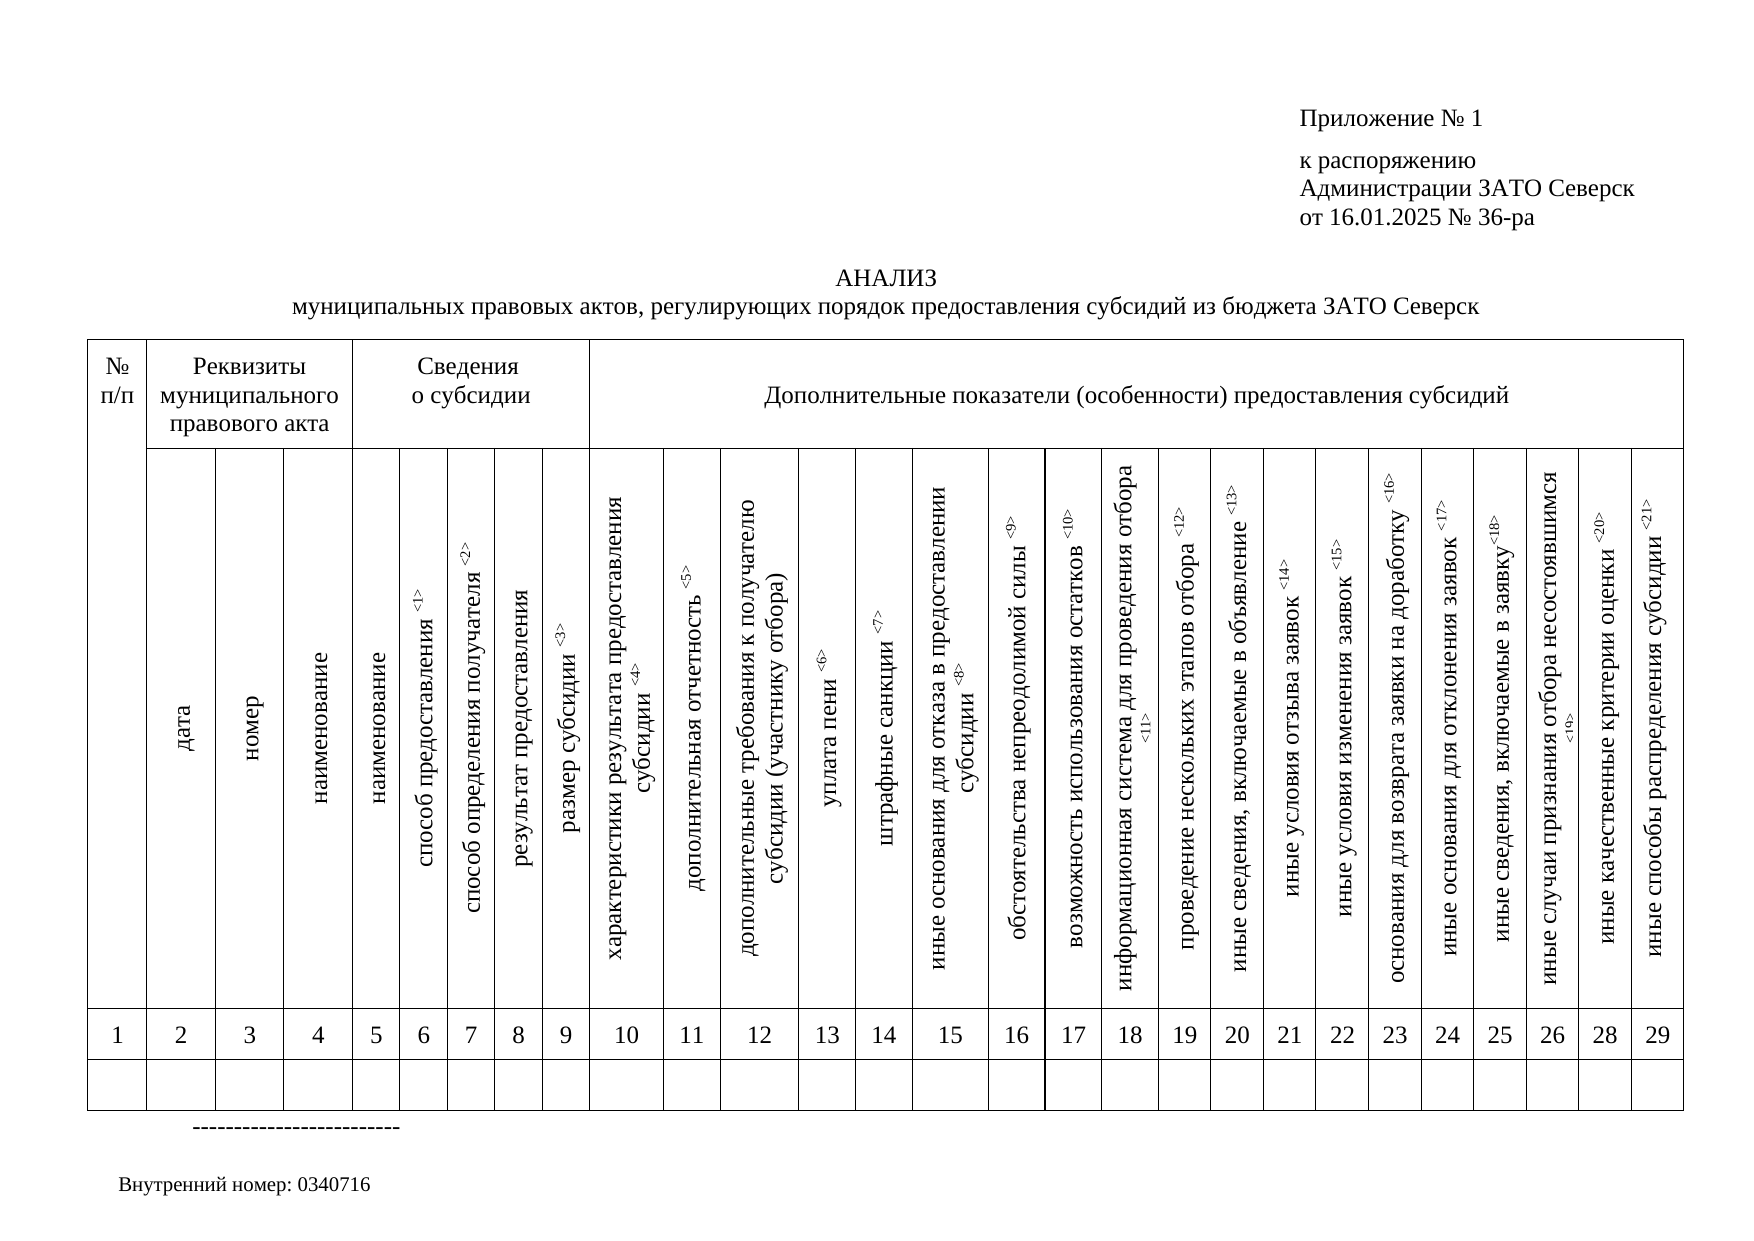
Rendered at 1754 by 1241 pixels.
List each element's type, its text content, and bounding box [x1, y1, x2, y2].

table_cell 22 [1316, 1009, 1368, 1059]
table_cell [1369, 1060, 1421, 1110]
text муниципальных правовых актов, регулирующих порядок предоставления субсидий из бюджета ЗАТО Северск [118, 291, 1654, 320]
table_cell [495, 1060, 542, 1110]
table_cell проведение нескольких этапов отбора <12> [1159, 449, 1210, 1008]
table_cell [856, 1060, 912, 1110]
table_cell размер субсидии <3> [543, 449, 589, 1008]
table_cell [216, 1060, 283, 1110]
table_cell [1159, 1060, 1210, 1110]
table_cell [543, 1060, 589, 1110]
table_cell дополнительная отчетность <5> [664, 449, 720, 1008]
table_cell 17 [1046, 1009, 1101, 1059]
table_header № п/п [88, 340, 146, 1008]
table_cell 6 [400, 1009, 447, 1059]
table_cell [1474, 1060, 1526, 1110]
table_cell 7 [448, 1009, 494, 1059]
table_cell иные сведения, включаемые в объявление <13> [1211, 449, 1263, 1008]
table_cell 28 [1579, 1009, 1631, 1059]
text Приложение № 1 [1299, 103, 1654, 132]
table_cell 10 [590, 1009, 663, 1059]
table_cell результат предоставления [495, 449, 542, 1008]
table_cell 25 [1474, 1009, 1526, 1059]
table_cell иные сведения, включаемые в заявку<18> [1474, 449, 1526, 1008]
table_cell 3 [216, 1009, 283, 1059]
table_cell 18 [1102, 1009, 1158, 1059]
table_cell 26 [1527, 1009, 1578, 1059]
table_cell иные условия отзыва заявок <14> [1264, 449, 1315, 1008]
table_cell 13 [799, 1009, 855, 1059]
table_cell 23 [1369, 1009, 1421, 1059]
table_cell обстоятельства непреодолимой силы <9> [989, 449, 1044, 1008]
table_cell основания для возврата заявки на доработку <16> [1369, 449, 1421, 1008]
table_cell иные случаи признания отбора несостоявшимся <19> [1527, 449, 1578, 1008]
table_cell 1 [88, 1009, 146, 1059]
text ------------------------- [118, 1111, 1654, 1140]
table_cell 14 [856, 1009, 912, 1059]
table_cell [400, 1060, 447, 1110]
table_cell иные основания для отказа в предоставлении субсидии <8> [913, 449, 988, 1008]
table_header Дополнительные показатели (особенности) предоставления субсидий [590, 340, 1683, 448]
table_cell 15 [913, 1009, 988, 1059]
table_cell 8 [495, 1009, 542, 1059]
table_cell 11 [664, 1009, 720, 1059]
table_cell [1102, 1060, 1158, 1110]
table_cell [1579, 1060, 1631, 1110]
table_cell 12 [721, 1009, 798, 1059]
table_cell [1422, 1060, 1473, 1110]
table_cell 9 [543, 1009, 589, 1059]
table_cell иные качественные критерии оценки <20> [1579, 449, 1631, 1008]
table_cell [1632, 1060, 1683, 1110]
table_cell [1264, 1060, 1315, 1110]
table_cell [284, 1060, 352, 1110]
table_cell дополнительные требования к получателю субсидии (участнику отбора) [721, 449, 798, 1008]
table_cell [147, 1060, 215, 1110]
table_cell иные основания для отклонения заявок <17> [1422, 449, 1473, 1008]
table_cell информационная система для проведения отбора <11> [1102, 449, 1158, 1008]
table_cell 16 [989, 1009, 1044, 1059]
table_cell наименование [353, 449, 399, 1008]
table_header Сведения о субсидии [353, 340, 589, 448]
table_cell 19 [1159, 1009, 1210, 1059]
table_cell 5 [353, 1009, 399, 1059]
table_cell иные способы распределения субсидии <21> [1632, 449, 1683, 1008]
table_cell 4 [284, 1009, 352, 1059]
table_cell способ определения получателя <2> [448, 449, 494, 1008]
table_cell [721, 1060, 798, 1110]
table_cell [799, 1060, 855, 1110]
table_cell возможность использования остатков <10> [1046, 449, 1101, 1008]
text к распоряжению Администрации ЗАТО Северск от 16.01.2025 № 36-ра [1299, 145, 1654, 231]
table_cell характеристики результата предоставления субсидии <4> [590, 449, 663, 1008]
table_cell [989, 1060, 1044, 1110]
table_header Реквизиты муниципального правового акта [147, 340, 352, 448]
table_cell уплата пени <6> [799, 449, 855, 1008]
table_cell наименование [284, 449, 352, 1008]
table_cell способ предоставления <1> [400, 449, 447, 1008]
table_cell [1527, 1060, 1578, 1110]
table_cell иные условия изменения заявок <15> [1316, 449, 1368, 1008]
table_cell штрафные санкции <7> [856, 449, 912, 1008]
table_cell 24 [1422, 1009, 1473, 1059]
table_cell [88, 1060, 146, 1110]
table_cell 20 [1211, 1009, 1263, 1059]
table_cell [1211, 1060, 1263, 1110]
table_cell дата [147, 449, 215, 1008]
table_cell [1046, 1060, 1101, 1110]
table_cell [448, 1060, 494, 1110]
table_cell [1316, 1060, 1368, 1110]
table_cell 2 [147, 1009, 215, 1059]
table_cell [664, 1060, 720, 1110]
table_cell 29 [1632, 1009, 1683, 1059]
table_cell номер [216, 449, 283, 1008]
table_cell 21 [1264, 1009, 1315, 1059]
table_cell [913, 1060, 988, 1110]
text АНАЛИЗ [118, 263, 1654, 291]
table_cell [590, 1060, 663, 1110]
table_cell [353, 1060, 399, 1110]
